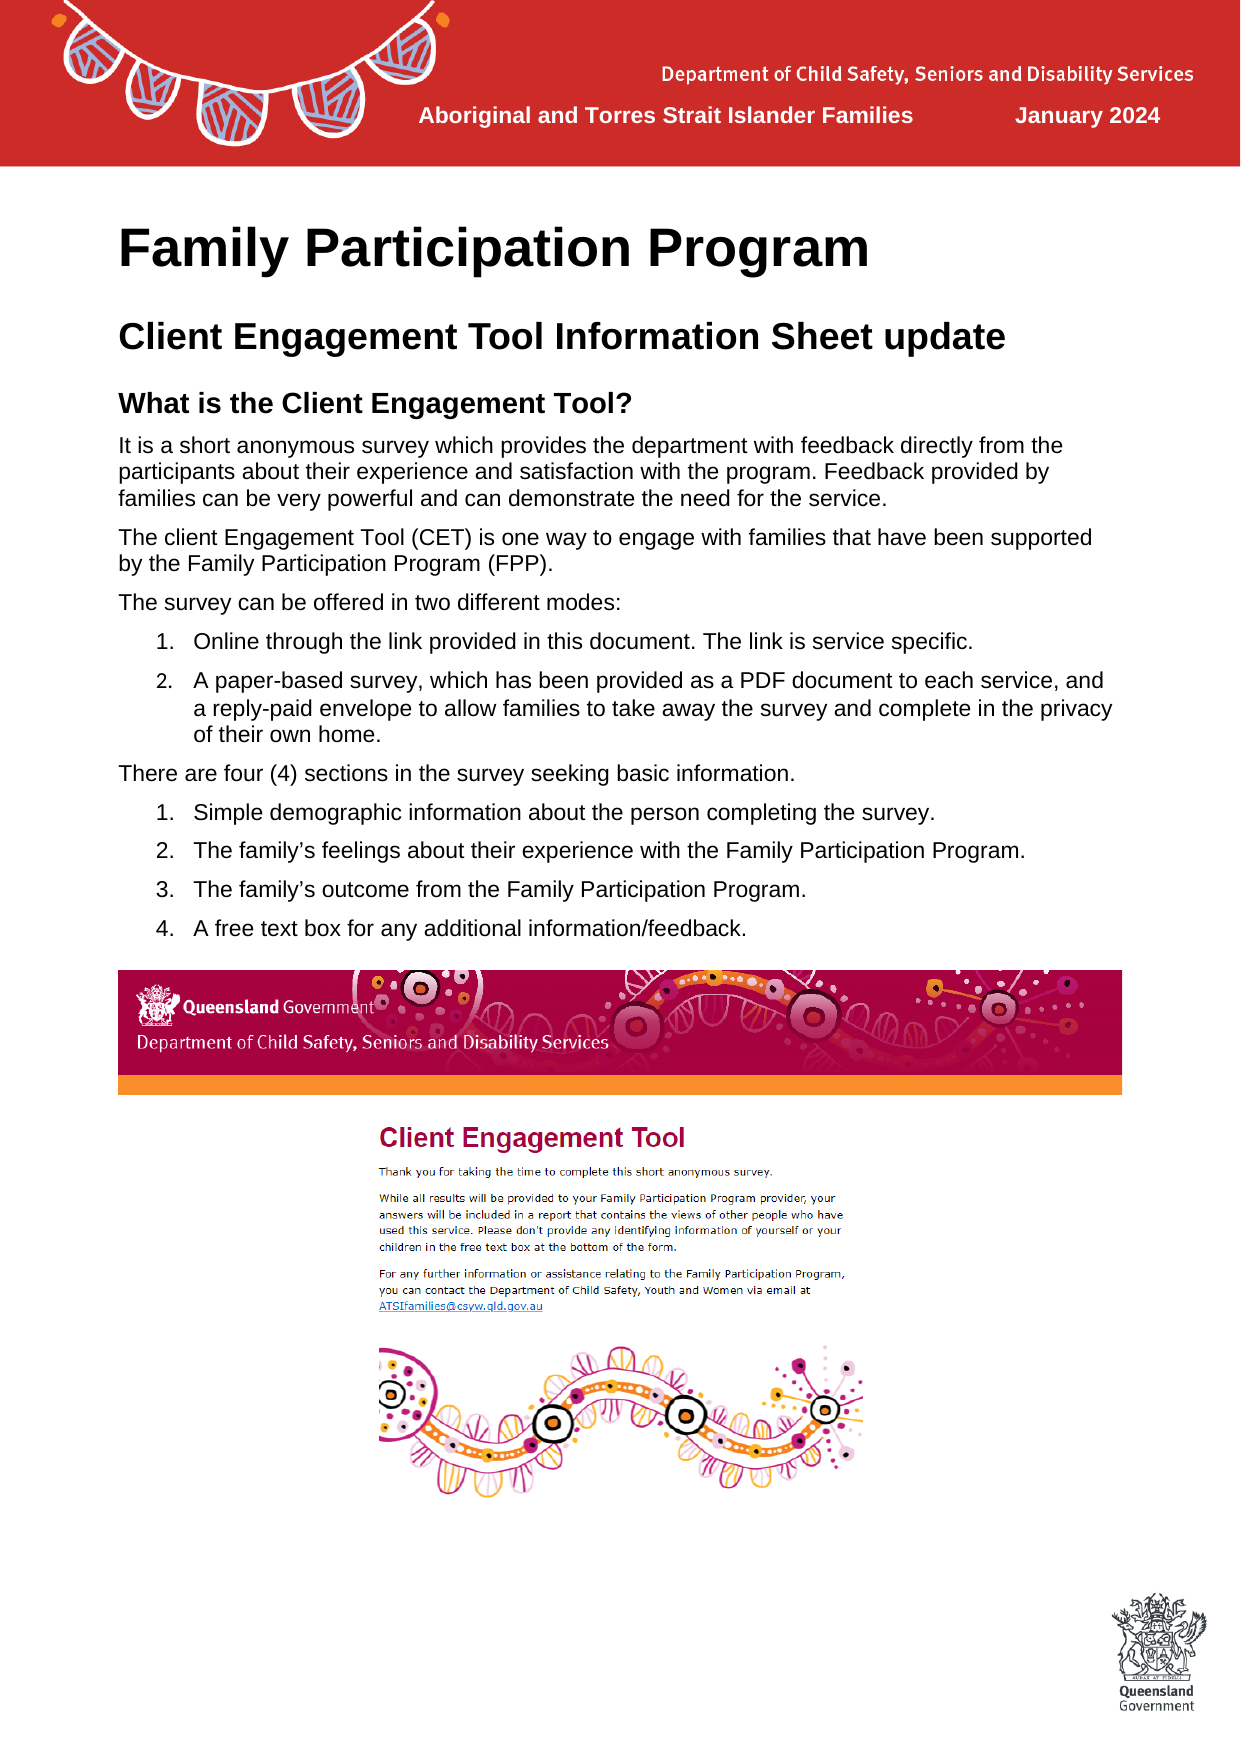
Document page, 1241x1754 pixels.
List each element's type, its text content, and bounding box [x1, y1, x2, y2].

list The family’s feelings about their experience with the Family Participation Program. [156, 837, 1122, 864]
subtitle Family Participation Program [118, 219, 1122, 278]
picture [0, 0, 1241, 1746]
text The client Engagement Tool (CET) is one way to engage with families that have been supported by the Family Participation Program (FPP). [118, 523, 1122, 576]
list Simple demographic information about the person completing the survey. [156, 798, 1122, 825]
text There are four (4) sections in the survey seeking basic information. [118, 760, 1122, 786]
list A free text box for any additional information/feedback. [156, 915, 1122, 941]
text It is a short anonymous survey which provides the department with feedback directly from the participants about their experience and satisfaction with the program. Feedback provided by families can be very powerful and can demonstrate the need for the service. [118, 432, 1122, 511]
subtitle Client Engagement Tool Information Sheet update [118, 303, 1122, 361]
list A paper-based survey, which has been provided as a PDF document to each service, and a reply-paid envelope to allow families to take away the survey and complete in the privacy of their own home. [156, 666, 1122, 747]
text The survey can be offered in two different modes: [118, 589, 1122, 615]
list The family’s outcome from the Family Participation Program. [156, 876, 1122, 903]
list Online through the link provided in this document. The link is service specific. [156, 628, 1122, 654]
text What is the Client Engagement Tool? [118, 386, 1122, 419]
